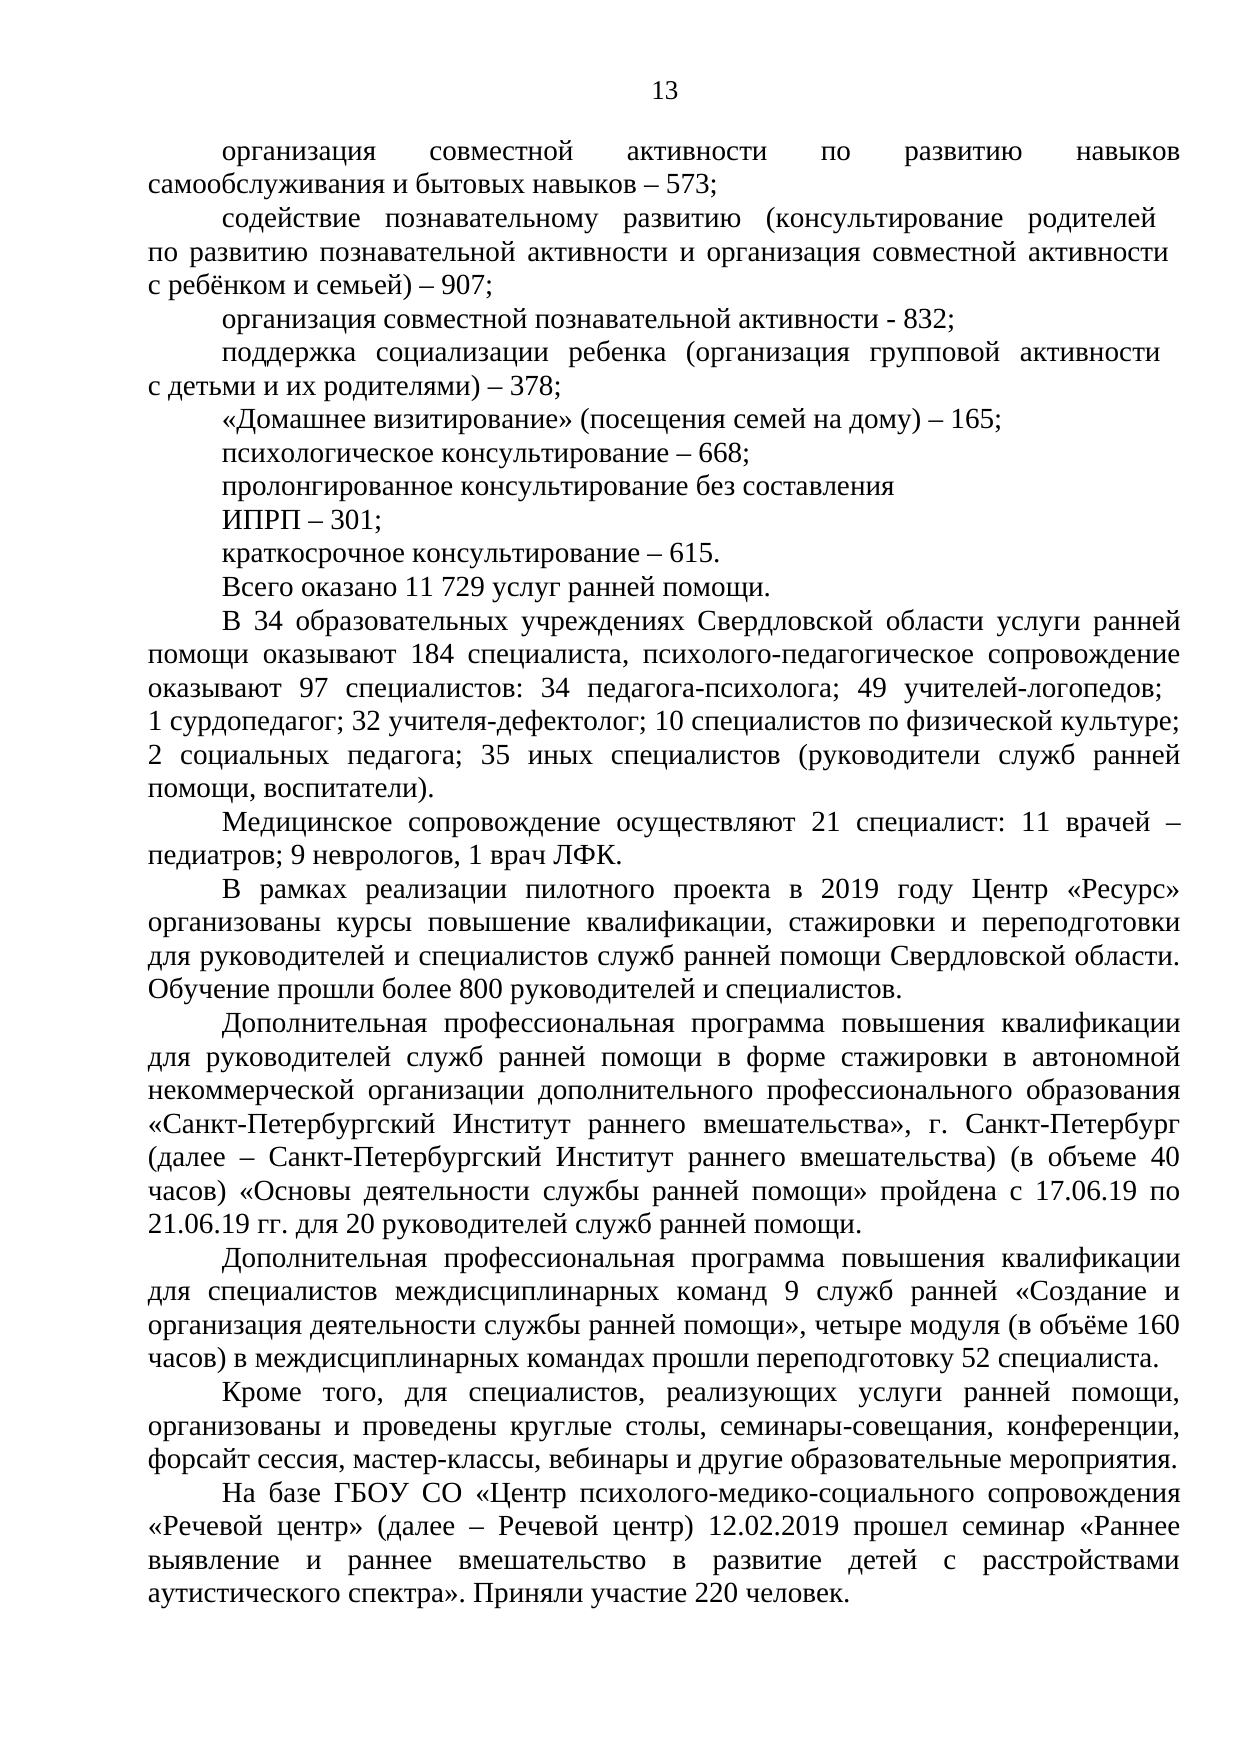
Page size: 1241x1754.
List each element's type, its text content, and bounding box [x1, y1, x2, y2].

text Дополнительная профессиональная программа повышения квалификации для специалистов междисциплинарных команд 9 служб ранней «Создание и организация деятельности службы ранней помощи», четыре модуля (в объёме 160 часов) в междисциплинарных командах прошли переподготовку 52 специалиста. [148, 1240, 1181, 1374]
text Медицинское сопровождение осуществляют 21 специалист: 11 врачей – педиатров; 9 неврологов, 1 врач ЛФК. [148, 804, 1181, 871]
text В рамках реализации пилотного проекта в 2019 году Центр «Ресурс» организованы курсы повышение квалификации, стажировки и переподготовки для руководителей и специалистов служб ранней помощи Свердловской области. Обучение прошли более 800 руководителей и специалистов. [148, 871, 1181, 1005]
text содействие познавательному развитию (консультирование родителей по развитию познавательной активности и организация совместной активности с ребёнком и семьей) – 907; [148, 200, 1181, 301]
text пролонгированное консультирование без составления [148, 468, 1181, 502]
text психологическое консультирование – 668; [148, 435, 1181, 468]
text ИПРП – 301; [148, 502, 1181, 536]
text организация совместной познавательной активности - 832; [148, 301, 1181, 334]
text Кроме того, для специалистов, реализующих услуги ранней помощи, организованы и проведены круглые столы, семинары-совещания, конференции, форсайт сессия, мастер-классы, вебинары и другие образовательные мероприятия. [148, 1374, 1181, 1475]
text организация совместной активности по развитию навыков самообслуживания и бытовых навыков – 573; [148, 133, 1181, 200]
text Всего оказано 11 729 услуг ранней помощи. [148, 569, 1181, 603]
text краткосрочное консультирование – 615. [148, 536, 1181, 569]
text В 34 образовательных учреждениях Свердловской области услуги ранней помощи оказывают 184 специалиста, психолого-педагогическое сопровождение оказывают 97 специалистов: 34 педагога-психолога; 49 учителей-логопедов; 1 сурдопедагог; 32 учителя-дефектолог; 10 специалистов по физической культуре; 2 социальных педагога; 35 иных специалистов (руководители служб ранней помощи, воспитатели). [148, 603, 1181, 804]
text поддержка социализации ребенка (организация групповой активности с детьми и их родителями) – 378; [148, 334, 1181, 401]
text «Домашнее визитирование» (посещения семей на дому) – 165; [148, 401, 1181, 435]
text Дополнительная профессиональная программа повышения квалификации для руководителей служб ранней помощи в форме стажировки в автономной некоммерческой организации дополнительного профессионального образования «Санкт-Петербургский Институт раннего вмешательства», г. Санкт-Петербург (далее – Санкт-Петербургский Институт раннего вмешательства) (в объеме 40 часов) «Основы деятельности службы ранней помощи» пройдена с 17.06.19 по 21.06.19 гг. для 20 руководителей служб ранней помощи. [148, 1005, 1181, 1240]
text На базе ГБОУ СО «Центр психолого-медико-социального сопровождения «Речевой центр» (далее – Речевой центр) 12.02.2019 прошел семинар «Раннее выявление и раннее вмешательство в развитие детей с расстройствами аутистического спектра». Приняли участие 220 человек. [148, 1475, 1181, 1609]
